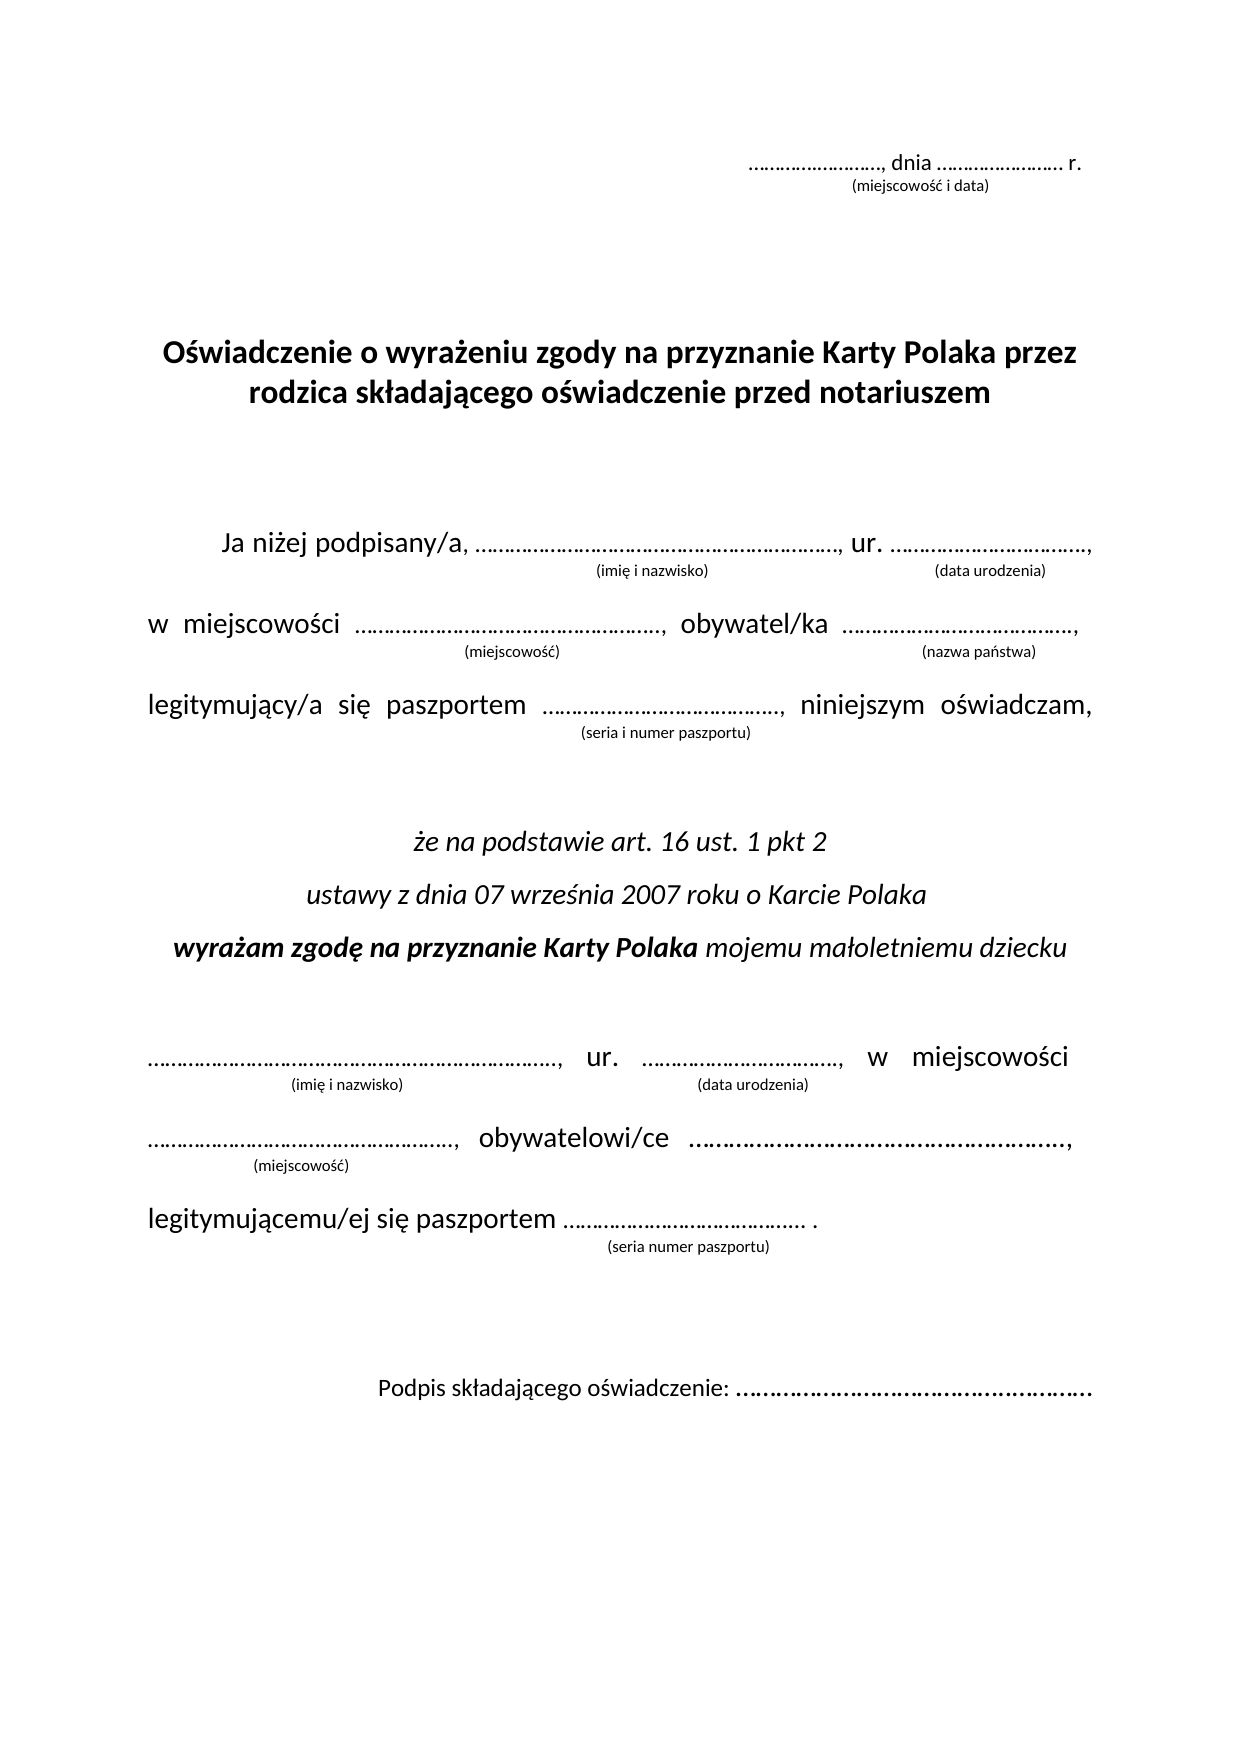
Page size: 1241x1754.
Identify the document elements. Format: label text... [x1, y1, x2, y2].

text (miejscowość i data) [620, 176, 1093, 196]
text w miejscowości …………………………………………….., obywatel/ka …………………………………., (miejscowość) (nazwa państwa) [148, 605, 1093, 661]
text legitymującemu/ej się paszportem …………………………………... . [148, 1200, 1093, 1236]
text Ja niżej podpisany/a, ………………………………………………………, ur. ……………………………., (imię i nazwisko) (data urodzenia) [148, 524, 1093, 580]
text …………………………………………………………….., ur. ……………………………., w miejscowości (imię i nazwisko) (data urodzenia) [148, 1008, 1093, 1094]
text że na podstawie art. 16 ust. 1 pkt 2 ustawy z dnia 07 września 2007 roku o Karcie Polaka wyrażam zgodę na przyznanie Karty Polaka mojemu małoletniemu dziecku [148, 823, 1093, 965]
text Oświadczenie o wyrażeniu zgody na przyznanie Karty Polaka przez rodzica składającego oświadczenie przed notariuszem [148, 331, 1093, 412]
text legitymujący/a się paszportem ………………………………….., niniejszym oświadczam, (seria i numer paszportu) [148, 686, 1093, 742]
text ………….…………, dnia …………………… r. [738, 148, 1093, 176]
text (seria numer paszportu) [148, 1236, 1093, 1256]
text …………………………………………….., obywatelowi/ce ……………………………………………….., (miejscowość) [148, 1119, 1093, 1175]
text Podpis składającego oświadczenie: …………………………………..………… [148, 1368, 1093, 1403]
